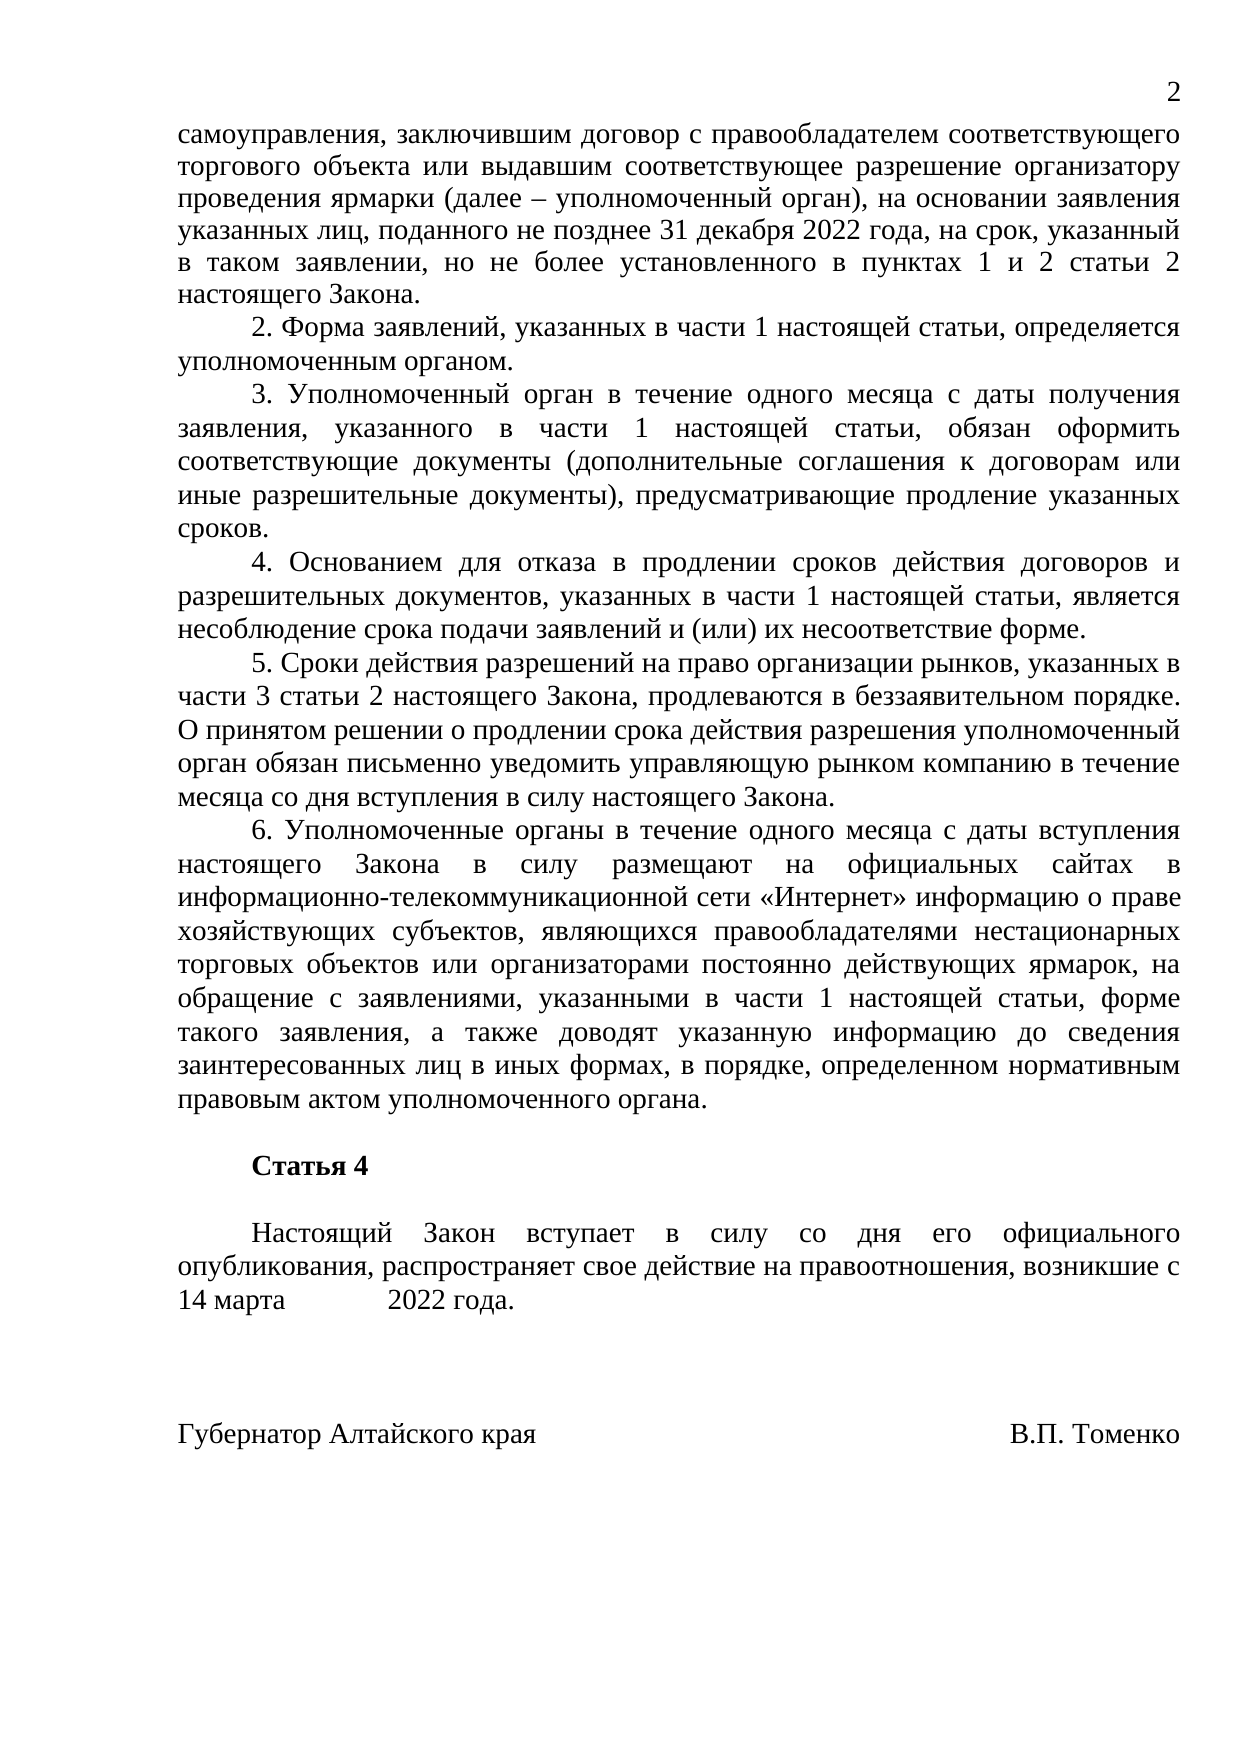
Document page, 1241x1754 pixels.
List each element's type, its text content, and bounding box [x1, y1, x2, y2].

text Статья 4 [177, 1148, 1181, 1181]
text 4. Основанием для отказа в продлении сроков действия договоров и разрешительных документов, указанных в части 1 настоящей статьи, является несоблюдение срока подачи заявлений и (или) их несоответствие форме. [177, 544, 1181, 645]
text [177, 118, 1181, 309]
text Настоящий Закон вступает в силу со дня его официального опубликования, распространяет свое действие на правоотношения, возникшие с 14 марта 2022 года. [177, 1215, 1181, 1316]
text 6. Уполномоченные органы в течение одного месяца с даты вступления настоящего Закона в силу размещают на официальных сайтах в информационно-телекоммуникационной сети «Интернет» информацию о праве хозяйствующих субъектов, являющихся правообладателями нестационарных торговых объектов или организаторами постоянно действующих ярмарок, на обращение с заявлениями, указанными в части 1 настоящей статьи, форме такого заявления, а также доводят указанную информацию до сведения заинтересованных лиц в иных формах, в порядке, определенном нормативным правовым актом уполномоченного органа. [177, 812, 1181, 1114]
text 2. Форма заявлений, указанных в части 1 настоящей статьи, определяется уполномоченным органом. [177, 309, 1181, 376]
text Губернатор Алтайского края В.П. Томенко [177, 1416, 1181, 1450]
text 3. Уполномоченный орган в течение одного месяца с даты получения заявления, указанного в части 1 настоящей статьи, обязан оформить соответствующие документы (дополнительные соглашения к договорам или иные разрешительные документы), предусматривающие продление указанных сроков. [177, 376, 1181, 544]
text 5. Сроки действия разрешений на право организации рынков, указанных в части 3 статьи 2 настоящего Закона, продлеваются в беззаявительном порядке. О принятом решении о продлении срока действия разрешения уполномоченный орган обязан письменно уведомить управляющую рынком компанию в течение месяца со дня вступления в силу настоящего Закона. [177, 645, 1181, 812]
